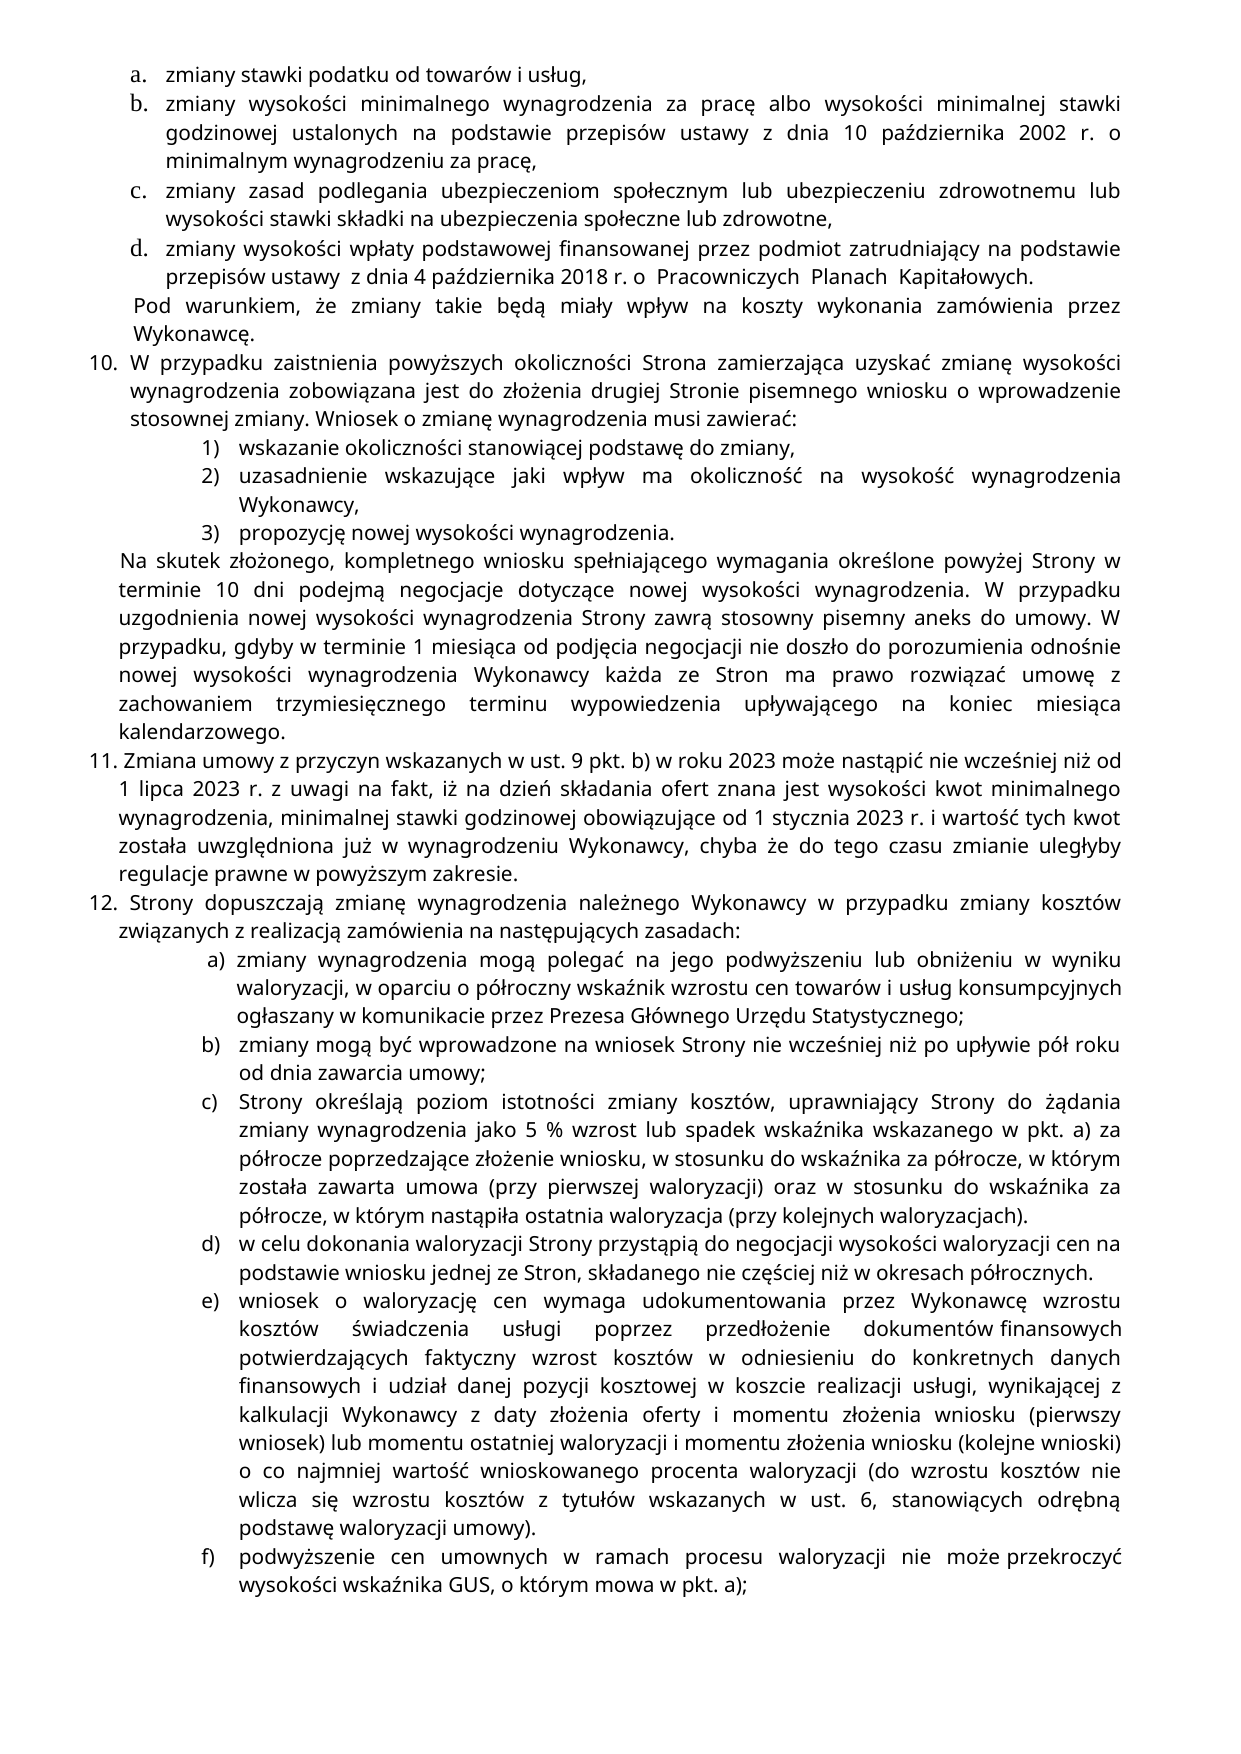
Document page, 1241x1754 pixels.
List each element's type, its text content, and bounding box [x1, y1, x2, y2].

list zmiany stawki podatku od towarów i usług, [130, 59, 1122, 88]
list w celu dokonania waloryzacji Strony przystąpią do negocjacji wysokości waloryzacji cen na podstawie wniosku jednej ze Stron, składanego nie częściej niż w okresach półrocznych. [201, 1229, 1122, 1286]
text 12. Strony dopuszczają zmianę wynagrodzenia należnego Wykonawcy w przypadku zmiany kosztów związanych z realizacją zamówienia na następujących zasadach: [89, 888, 1122, 945]
list propozycję nowej wysokości wynagrodzenia. [201, 518, 1122, 547]
list zmiany wysokości wpłaty podstawowej finansowanej przez podmiot zatrudniający na podstawie przepisów ustawy z dnia 4 października 2018 r. o Pracowniczych Planach Kapitałowych. [130, 233, 1122, 291]
list zmiany zasad podlegania ubezpieczeniom społecznym lub ubezpieczeniu zdrowotnemu lub wysokości stawki składki na ubezpieczenia społeczne lub zdrowotne, [130, 175, 1122, 233]
text 11. Zmiana umowy z przyczyn wskazanych w ust. 9 pkt. b) w roku 2023 może nastąpić nie wcześniej niż od 1 lipca 2023 r. z uwagi na fakt, iż na dzień składania ofert znana jest wysokości kwot minimalnego wynagrodzenia, minimalnej stawki godzinowej obowiązujące od 1 stycznia 2023 r. i wartość tych kwot została uwzględniona już w wynagrodzeniu Wykonawcy, chyba że do tego czasu zmianie uległyby regulacje prawne w powyższym zakresie. [89, 746, 1122, 888]
list zmiany wynagrodzenia mogą polegać na jego podwyższeniu lub obniżeniu w wyniku waloryzacji, w oparciu o półroczny wskaźnik wzrostu cen towarów i usług konsumpcyjnych ogłaszany w komunikacie przez Prezesa Głównego Urzędu Statystycznego; [207, 945, 1122, 1030]
list wniosek o waloryzację cen wymaga udokumentowania przez Wykonawcę wzrostu kosztów świadczenia usługi poprzez przedłożenie dokumentów finansowych potwierdzających faktyczny wzrost kosztów w odniesieniu do konkretnych danych finansowych i udział danej pozycji kosztowej w koszcie realizacji usługi, wynikającej z kalkulacji Wykonawcy z daty złożenia oferty i momentu złożenia wniosku (pierwszy wniosek) lub momentu ostatniej waloryzacji i momentu złożenia wniosku (kolejne wnioski) o co najmniej wartość wnioskowanego procenta waloryzacji (do wzrostu kosztów nie wlicza się wzrostu kosztów z tytułów wskazanych w ust. 6, stanowiących odrębną podstawę waloryzacji umowy). [201, 1286, 1122, 1542]
list uzasadnienie wskazujące jaki wpływ ma okoliczność na wysokość wynagrodzenia Wykonawcy, [201, 461, 1122, 518]
text Pod warunkiem, że zmiany takie będą miały wpływ na koszty wykonania zamówienia przez Wykonawcę. [133, 291, 1122, 348]
list W przypadku zaistnienia powyższych okoliczności Strona zamierzająca uzyskać zmianę wysokości wynagrodzenia zobowiązana jest do złożenia drugiej Stronie pisemnego wniosku o wprowadzenie stosownej zmiany. Wniosek o zmianę wynagrodzenia musi zawierać: [89, 348, 1122, 433]
list wskazanie okoliczności stanowiącej podstawę do zmiany, [201, 433, 1122, 461]
list Strony określają poziom istotności zmiany kosztów, uprawniający Strony do żądania zmiany wynagrodzenia jako 5 % wzrost lub spadek wskaźnika wskazanego w pkt. a) za półrocze poprzedzające złożenie wniosku, w stosunku do wskaźnika za półrocze, w którym została zawarta umowa (przy pierwszej waloryzacji) oraz w stosunku do wskaźnika za półrocze, w którym nastąpiła ostatnia waloryzacja (przy kolejnych waloryzacjach). [201, 1087, 1122, 1229]
list zmiany mogą być wprowadzone na wniosek Strony nie wcześniej niż po upływie pół roku od dnia zawarcia umowy; [201, 1030, 1122, 1087]
list podwyższenie cen umownych w ramach procesu waloryzacji nie może przekroczyć wysokości wskaźnika GUS, o którym mowa w pkt. a); [201, 1542, 1122, 1599]
list zmiany wysokości minimalnego wynagrodzenia za pracę albo wysokości minimalnej stawki godzinowej ustalonych na podstawie przepisów ustawy z dnia 10 października 2002 r. o minimalnym wynagrodzeniu za pracę, [130, 88, 1122, 175]
text Na skutek złożonego, kompletnego wniosku spełniającego wymagania określone powyżej Strony w terminie 10 dni podejmą negocjacje dotyczące nowej wysokości wynagrodzenia. W przypadku uzgodnienia nowej wysokości wynagrodzenia Strony zawrą stosowny pisemny aneks do umowy. W przypadku, gdyby w terminie 1 miesiąca od podjęcia negocjacji nie doszło do porozumienia odnośnie nowej wysokości wynagrodzenia Wykonawcy każda ze Stron ma prawo rozwiązać umowę z zachowaniem trzymiesięcznego terminu wypowiedzenia upływającego na koniec miesiąca kalendarzowego. [111, 547, 1122, 746]
